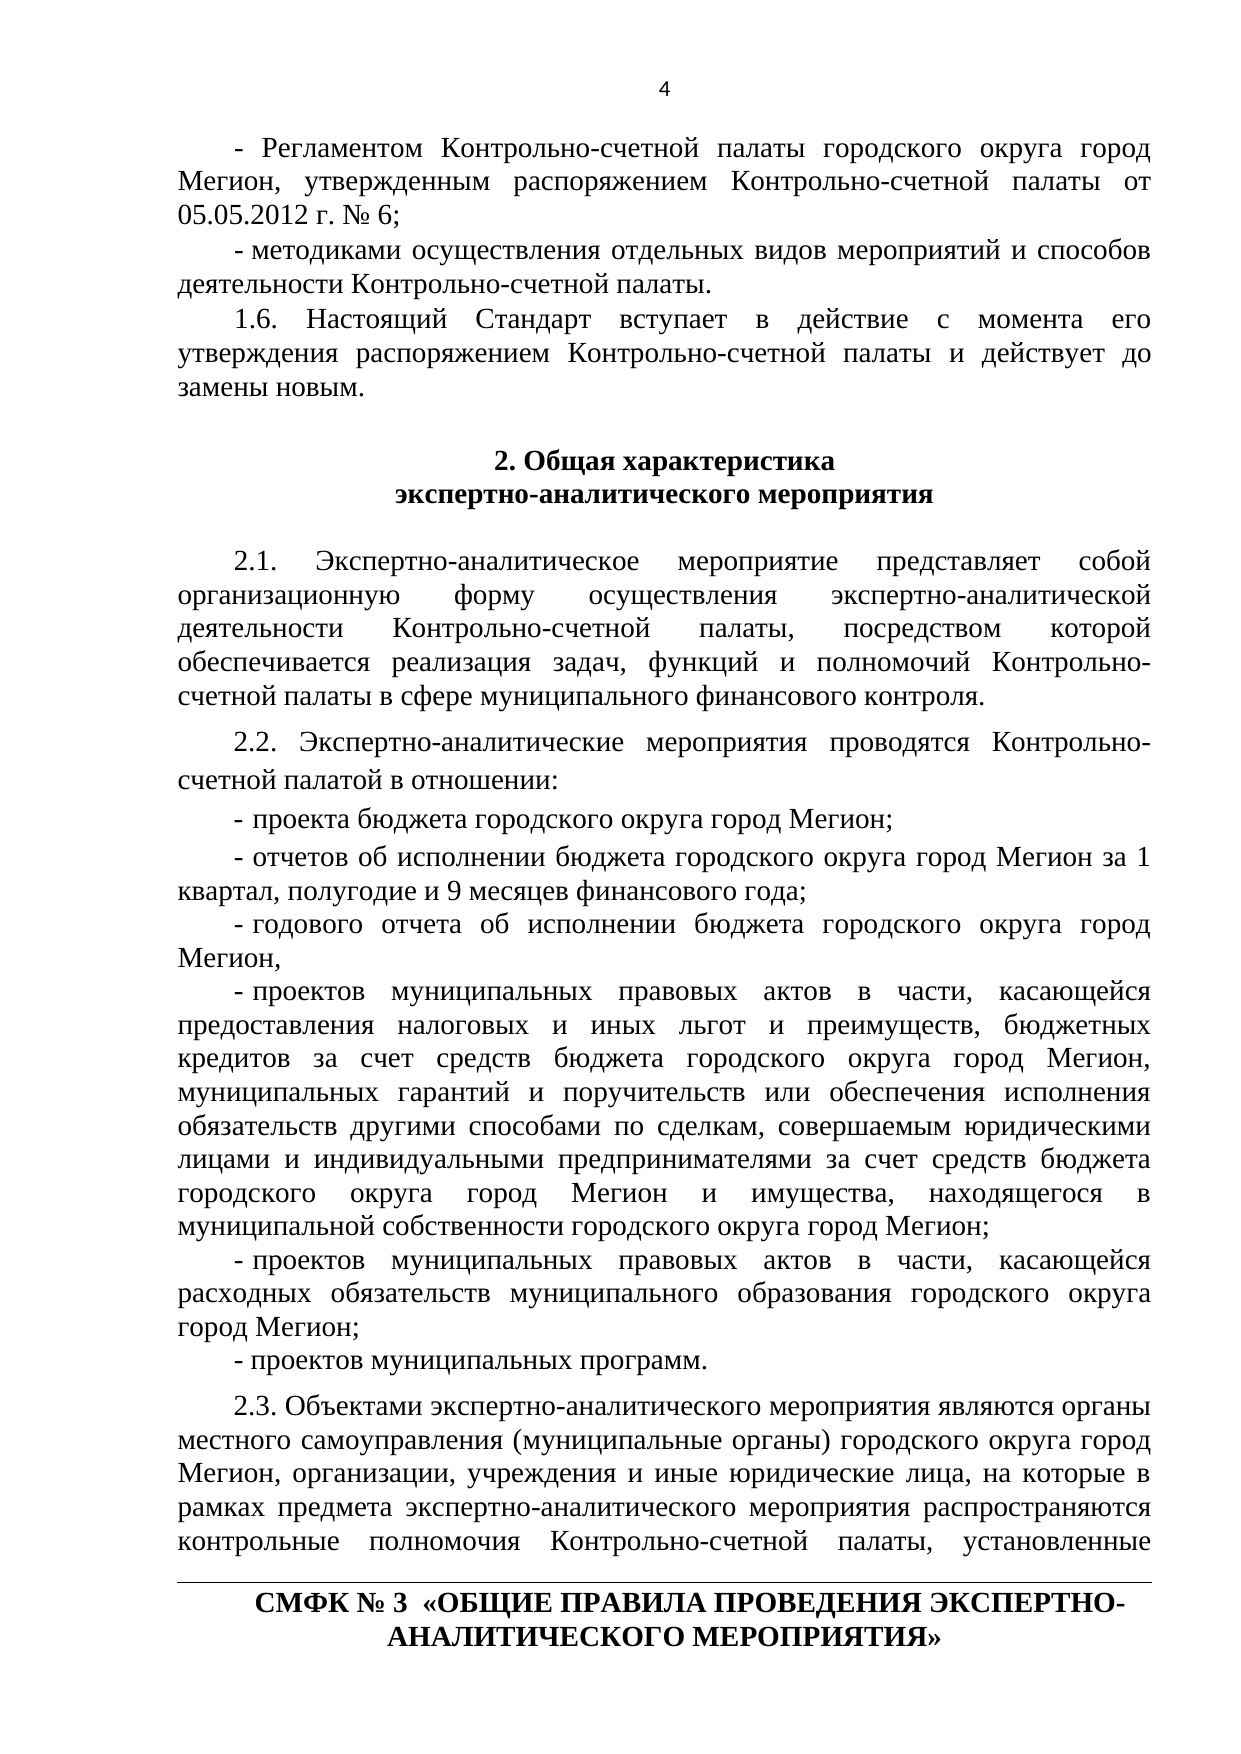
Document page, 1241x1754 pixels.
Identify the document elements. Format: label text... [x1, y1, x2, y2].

text - проектов муниципальных правовых актов в части, касающейся предоставления налоговых и иных льгот и преимуществ, бюджетных кредитов за счет средств бюджета городского округа город Мегион, муниципальных гарантий и поручительств или обеспечения исполнения обязательств другими способами по сделкам, совершаемым юридическими лицами и индивидуальными предпринимателями за счет средств бюджета городского округа город Мегион и имущества, находящегося в муниципальной собственности городского округа город Мегион; [177, 973, 1152, 1242]
text - отчетов об исполнении бюджета городского округа город Мегион за 1 квартал, полугодие и 9 месяцев финансового года; [177, 839, 1152, 906]
text - проектов муниципальных программ. [177, 1342, 1152, 1376]
text - годового отчета об исполнении бюджета городского округа город Мегион, [177, 906, 1152, 973]
text экспертно-аналитического мероприятия [177, 476, 1152, 510]
text - методиками осуществления отдельных видов мероприятий и способов деятельности Контрольно-счетной палаты. [177, 232, 1152, 299]
text - Регламентом Контрольно-счетной палаты городского округа город Мегион, утвержденным распоряжением Контрольно-счетной палаты от 05.05.2012 г. № 6; [177, 130, 1152, 230]
text 1.6. Настоящий Стандарт вступает в действие с момента его утверждения распоряжением Контрольно-счетной палаты и действует до замены новым. [177, 302, 1152, 402]
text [177, 1388, 1152, 1556]
text - проектов муниципальных правовых актов в части, касающейся расходных обязательств муниципального образования городского округа город Мегион; [177, 1242, 1152, 1342]
text 2.1. Экспертно-аналитическое мероприятие представляет собой организационную форму осуществления экспертно-аналитической деятельности Контрольно-счетной палаты, посредством которой обеспечивается реализация задач, функций и полномочий Контрольно-счетной палаты в сфере муниципального финансового контроля. [177, 543, 1152, 711]
text - проекта бюджета городского округа город Мегион; [177, 801, 1152, 834]
text 2. Общая характеристика [177, 443, 1152, 476]
text 2.2. Экспертно-аналитические мероприятия проводятся Контрольно-счетной палатой в отношении: [177, 724, 1152, 796]
